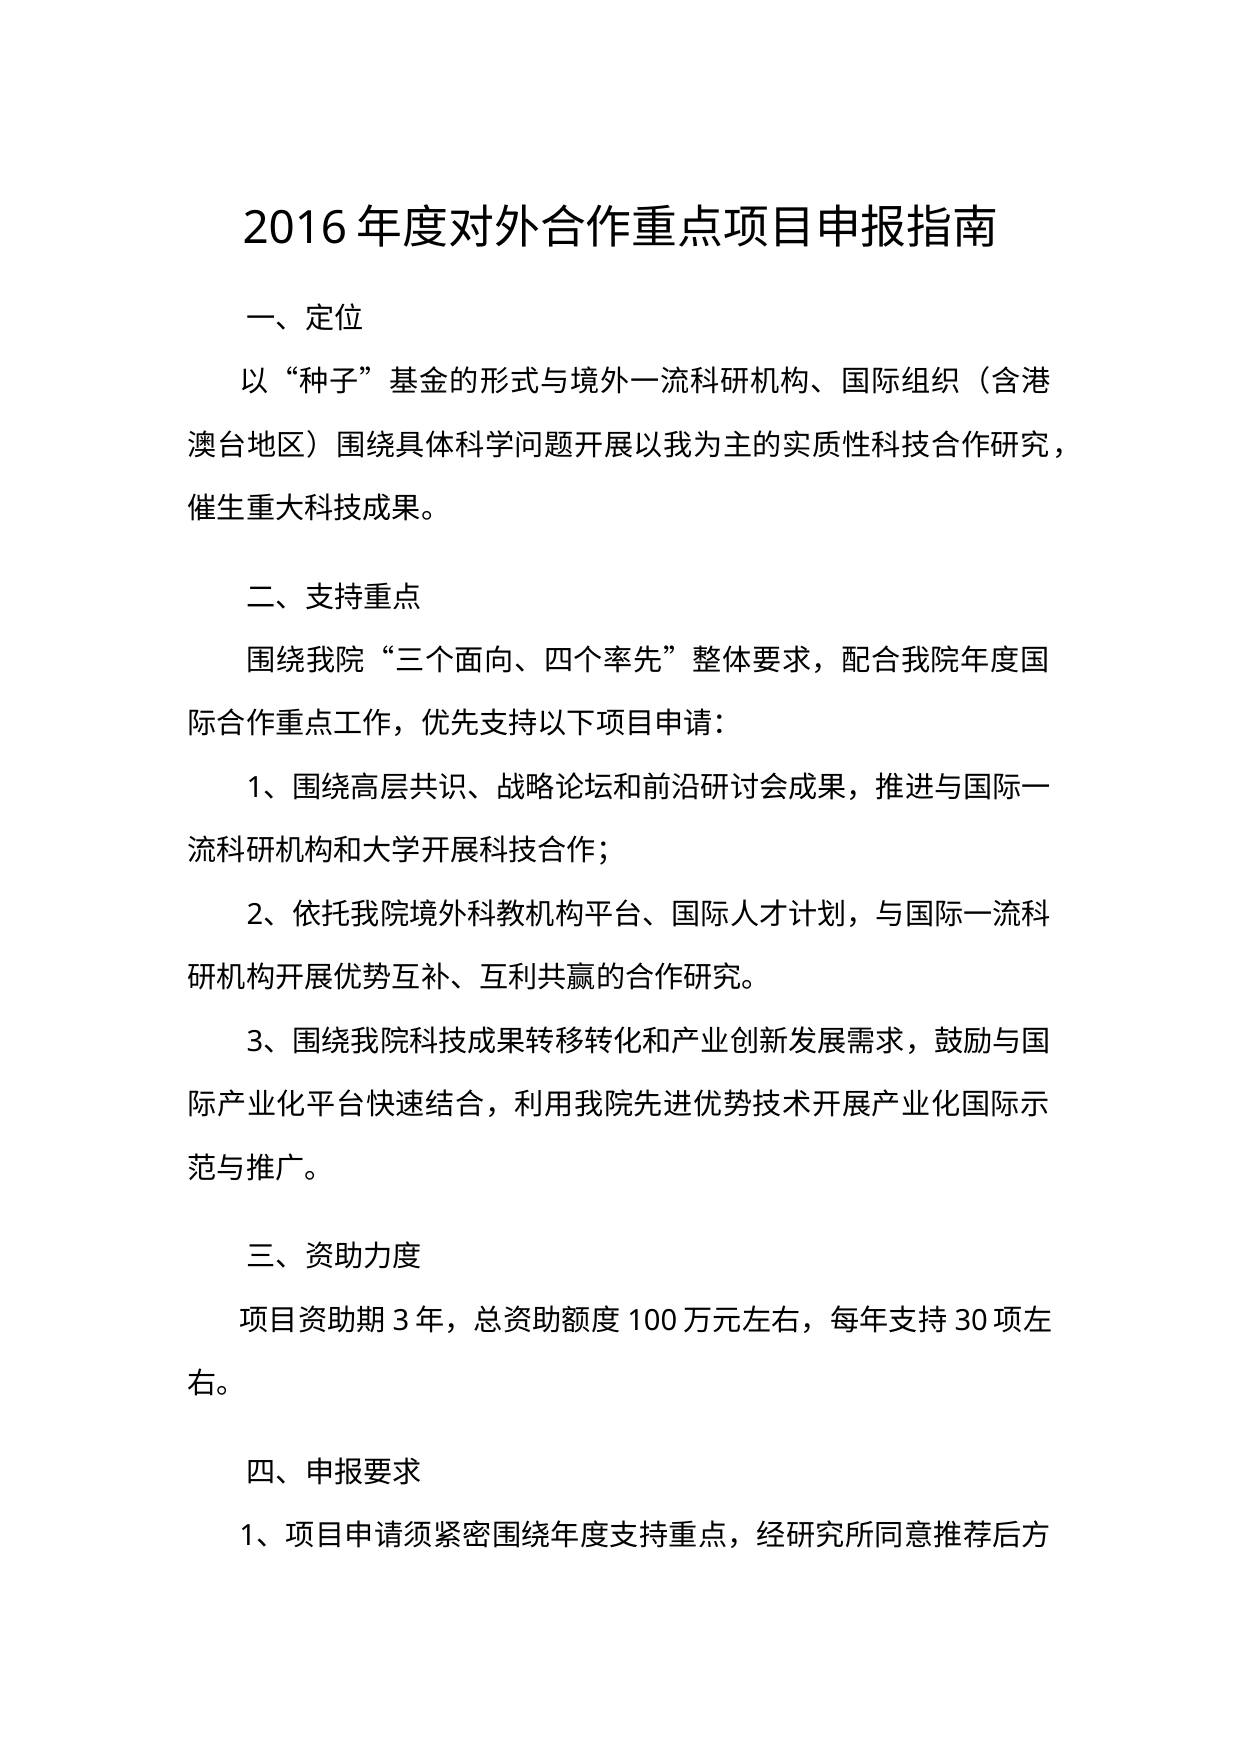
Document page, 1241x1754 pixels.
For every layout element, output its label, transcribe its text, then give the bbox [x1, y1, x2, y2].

text 围绕我院“三个面向、四个率先”整体要求，配合我院年度国际合作重点工作，优先支持以下项目申请： [187, 637, 1053, 742]
text 项目资助期3年，总资助额度100万元左右，每年支持30项左右。 [187, 1296, 1053, 1402]
text 2、依托我院境外科教机构平台、国际人才计划，与国际一流科研机构开展优势互补、互利共赢的合作研究。 [187, 890, 1053, 996]
list 2016年度对外合作重点项目申报指南 [187, 174, 1053, 272]
text 1、围绕高层共识、战略论坛和前沿研讨会成果，推进与国际一流科研机构和大学开展科技合作； [187, 763, 1053, 869]
text 二、支持重点 [246, 573, 1053, 615]
text 以“种子”基金的形式与境外一流科研机构、国际组织（含港澳台地区）围绕具体科学问题开展以我为主的实质性科技合作研究，催生重大科技成果。 [187, 358, 1053, 527]
text 一、定位 [246, 294, 1053, 337]
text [187, 1512, 1053, 1554]
text 3、围绕我院科技成果转移转化和产业创新发展需求，鼓励与国际产业化平台快速结合，利用我院先进优势技术开展产业化国际示范与推广。 [187, 1017, 1053, 1187]
text 三、资助力度 [246, 1233, 1053, 1275]
text 四、申报要求 [246, 1448, 1053, 1491]
